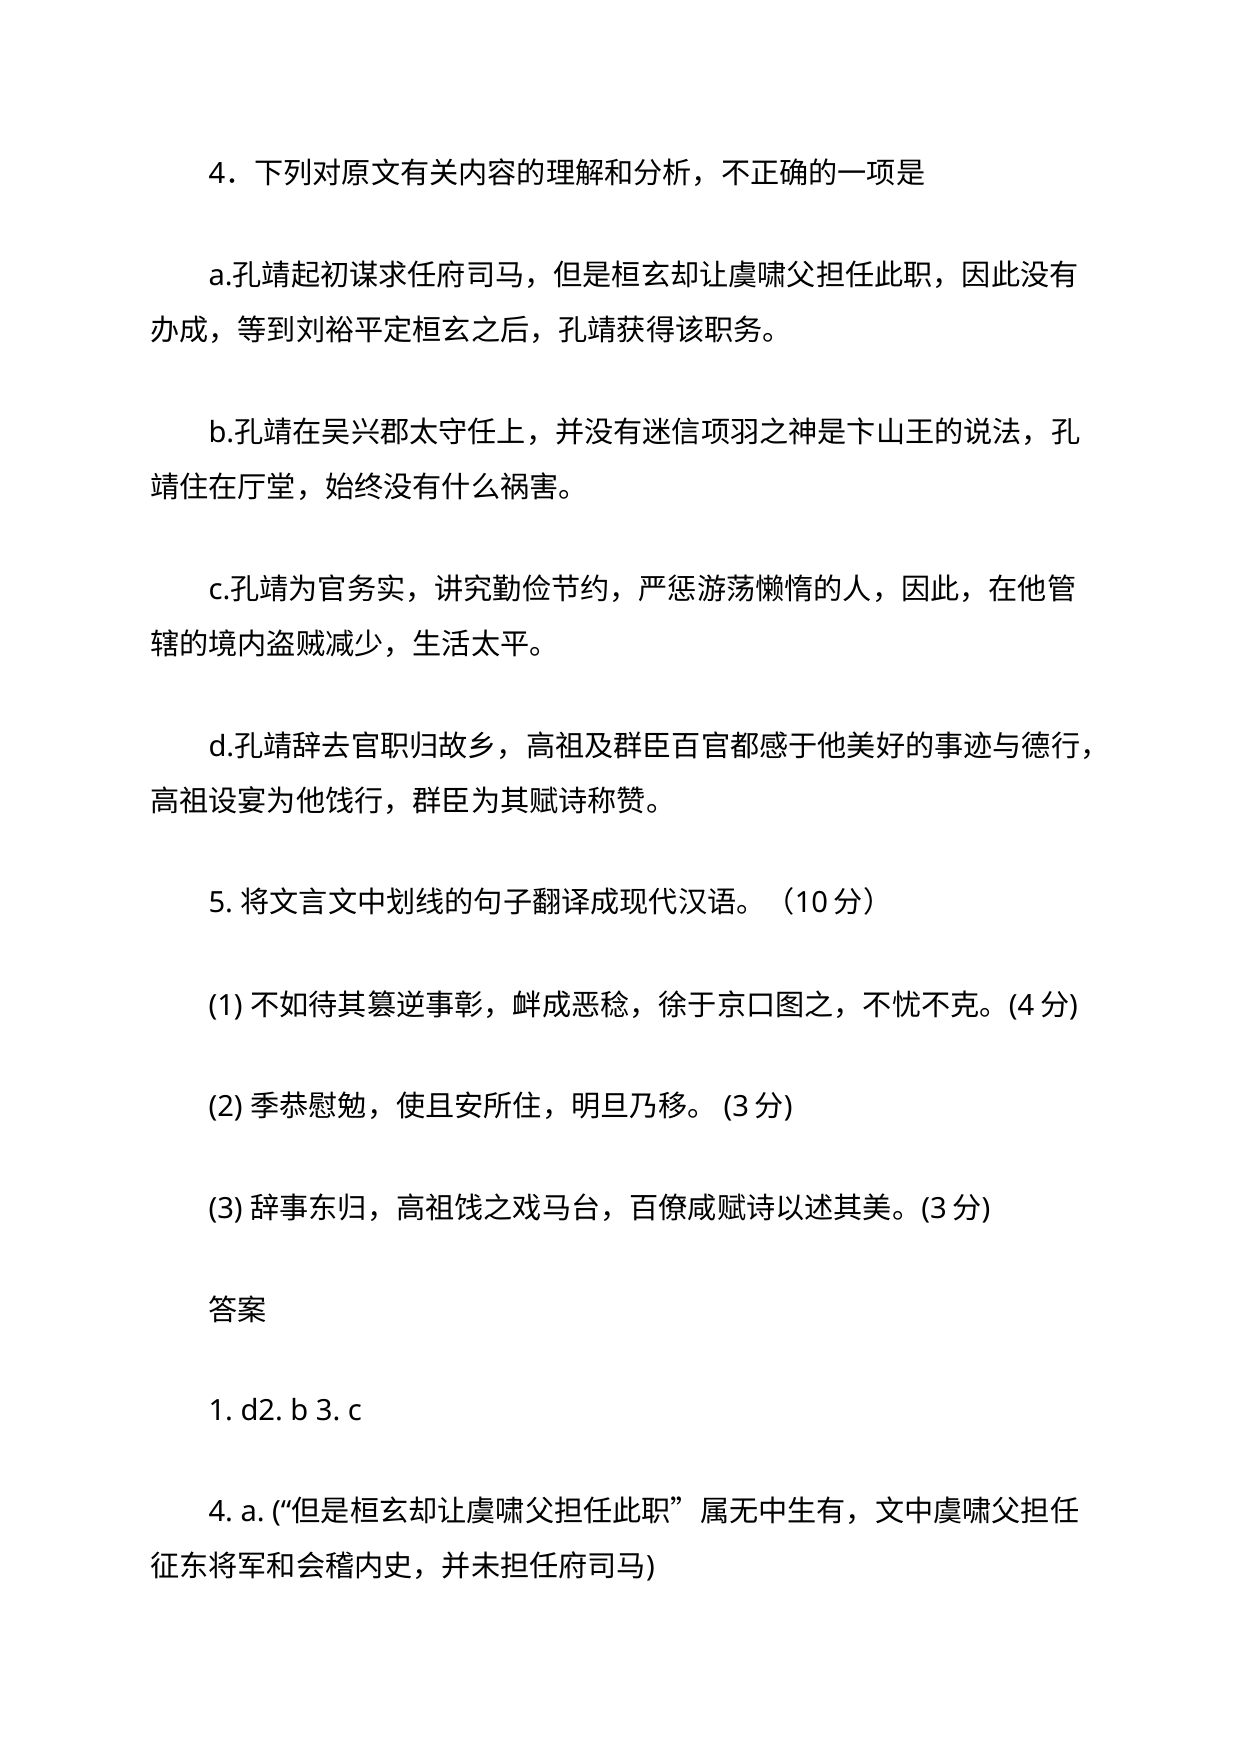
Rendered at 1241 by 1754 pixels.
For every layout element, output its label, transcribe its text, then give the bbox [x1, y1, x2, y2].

text b.孔靖在吴兴郡太守任上，并没有迷信项羽之神是卞山王的说法，孔靖住在厅堂，始终没有什么祸害。 [150, 409, 1090, 506]
text (2) 季恭慰勉，使且安所住，明旦乃移。 (3分) [150, 1083, 1090, 1125]
text 4．下列对原文有关内容的理解和分析，不正确的一项是 [150, 150, 1090, 192]
text a.孔靖起初谋求任府司马，但是桓玄却让虞啸父担任此职，因此没有办成，等到刘裕平定桓玄之后，孔靖获得该职务。 [150, 252, 1090, 349]
text d.孔靖辞去官职归故乡，高祖及群臣百官都感于他美好的事迹与德行，高祖设宴为他饯行，群臣为其赋诗称赞。 [150, 722, 1090, 819]
text 5. 将文言文中划线的句子翻译成现代汉语。（10分） [150, 879, 1090, 921]
text c.孔靖为官务实，讲究勤俭节约，严惩游荡懒惰的人，因此，在他管辖的境内盗贼减少，生活太平。 [150, 566, 1090, 663]
text (3) 辞事东归，高祖饯之戏马台，百僚咸赋诗以述其美。(3分) [150, 1185, 1090, 1227]
text 答案 [150, 1287, 1090, 1329]
text 4. a. (“但是桓玄却让虞啸父担任此职”属无中生有，文中虞啸父担任征东将军和会稽内史，并未担任府司马) [150, 1487, 1090, 1584]
text 1. d2. b 3. c [150, 1389, 1090, 1428]
text (1) 不如待其篡逆事彰，衅成恶稔，徐于京口图之，不忧不克。(4分) [150, 981, 1090, 1023]
